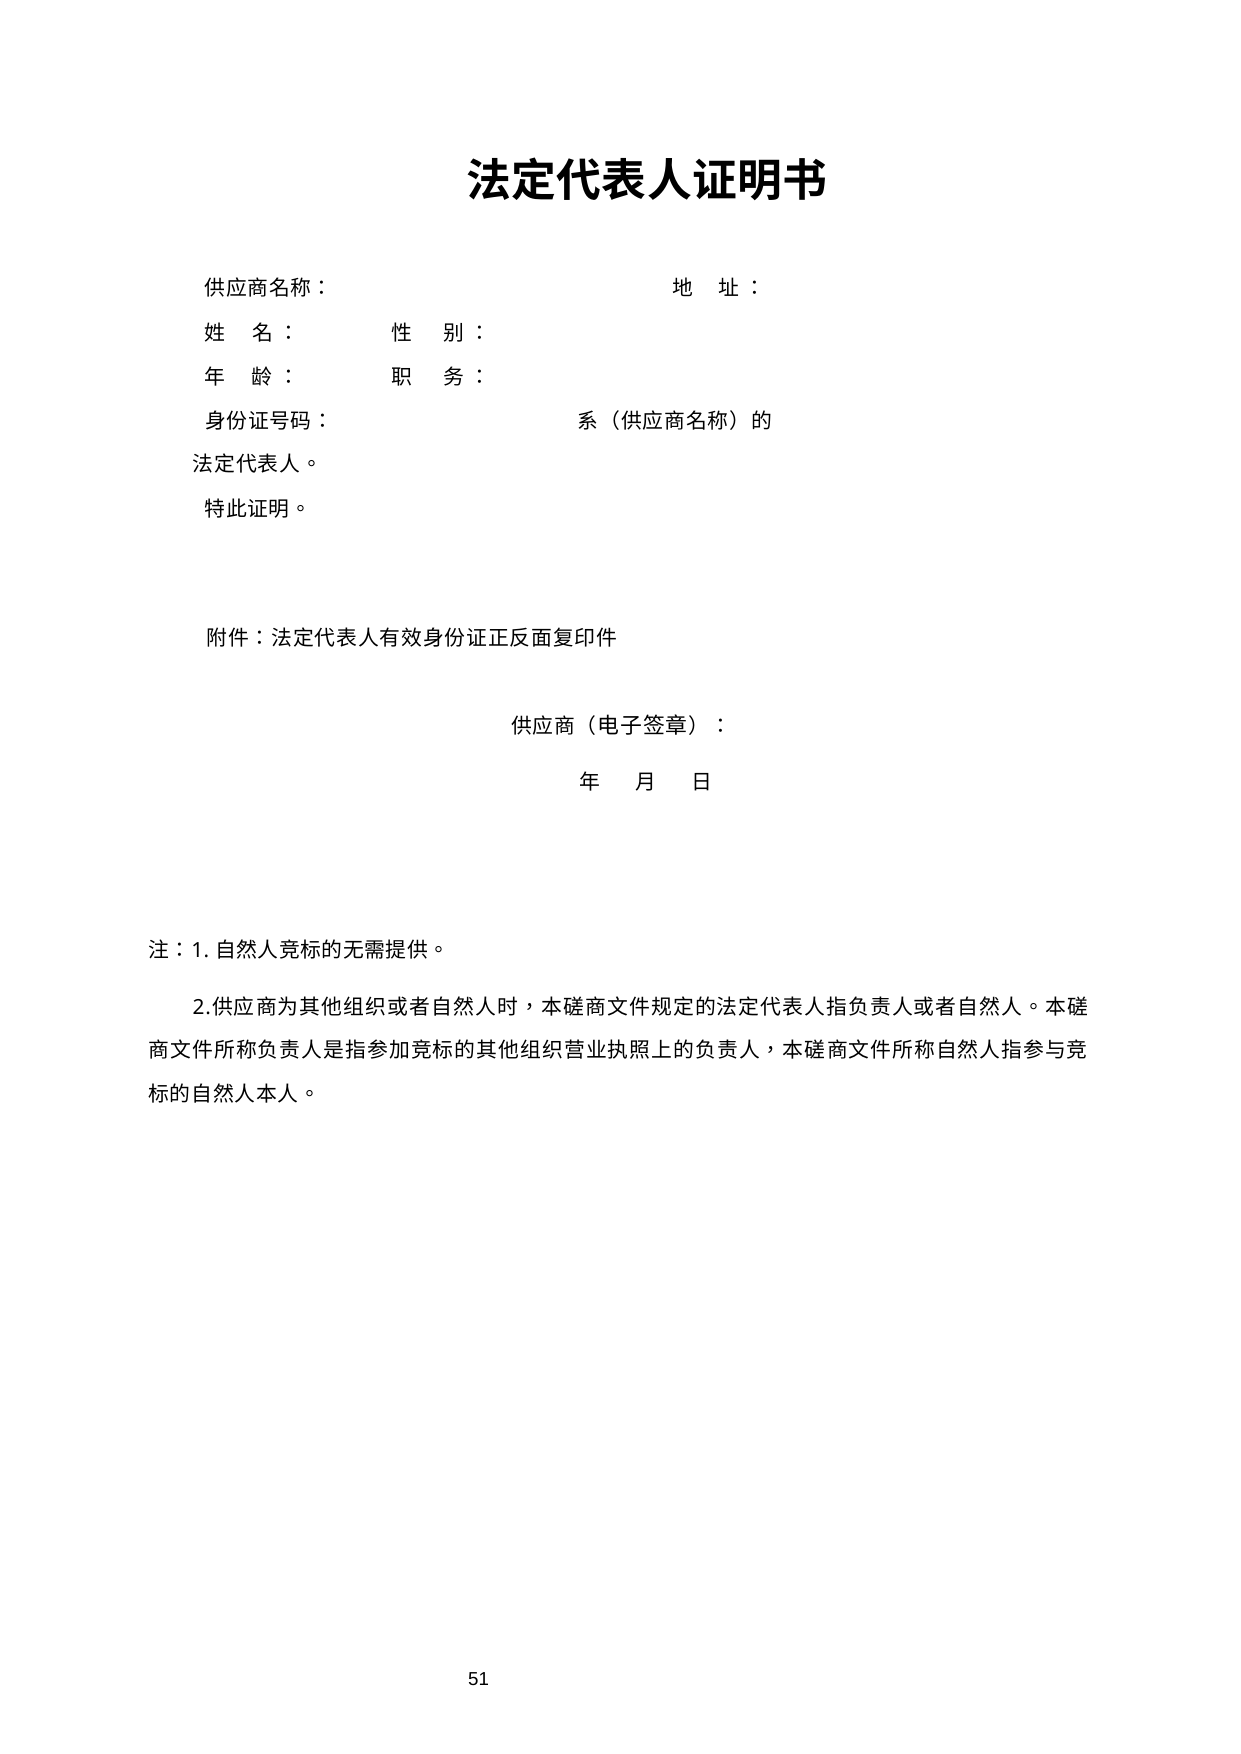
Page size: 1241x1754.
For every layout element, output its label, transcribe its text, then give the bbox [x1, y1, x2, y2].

text 附件：法定代表人有效身份证正反面复印件 [206, 624, 1087, 651]
text 法定代表人证明书 [466, 151, 1087, 207]
text 身份证号码： 系（供应商名称）的法定代表人。 [192, 406, 772, 477]
text 2.供应商为其他组织或者自然人时，本磋商文件规定的法定代表人指负责人或者自然人。本磋 商文件所称负责人是指参加竞标的其他组织营业执照上的负责人，本磋商文件所称自然人指参与竞 标的自然人本人。 [148, 992, 1087, 1107]
text 供应商（电子签章）： 年 月 日 [511, 710, 871, 796]
text 年 龄 ： 职 务 ： [204, 362, 1087, 389]
text 特此证明。 [204, 495, 1087, 522]
text 供应商名称： 地 址 ： [204, 273, 947, 302]
text 注：1. 自然人竞标的无需提供。 [148, 936, 1087, 963]
text 姓 名 ： 性 别 ： [204, 319, 1087, 346]
